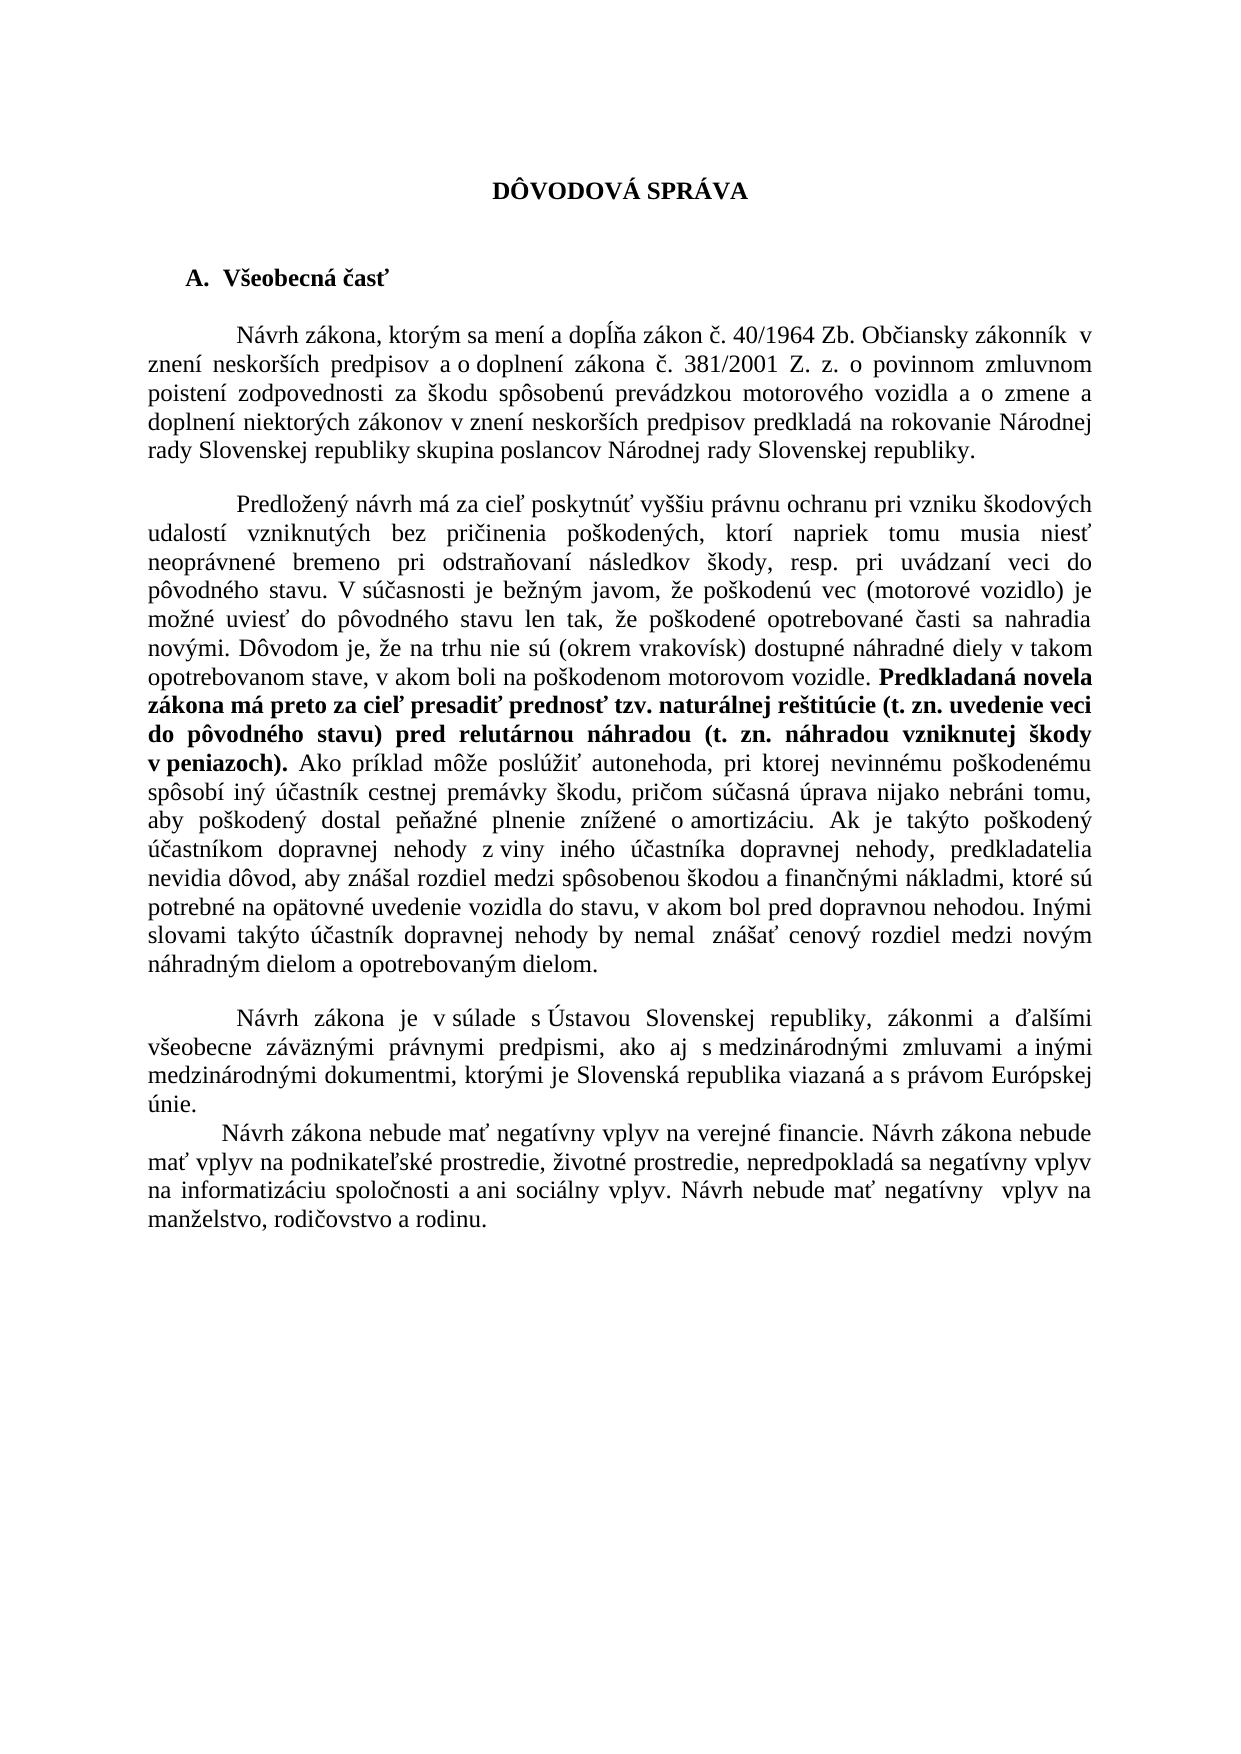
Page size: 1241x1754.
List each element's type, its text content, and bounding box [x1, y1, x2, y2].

list Všeobecná časť [185, 263, 1093, 291]
text Predložený návrh má za cieľ poskytnúť vyššiu právnu ochranu pri vzniku škodových udalostí vzniknutých bez pričinenia poškodených, ktorí napriek tomu musia niesť neoprávnené bremeno pri odstraňovaní následkov škody, resp. pri uvádzaní veci do pôvodného stavu. V súčasnosti je bežným javom, že poškodenú vec (motorové vozidlo) je možné uviesť do pôvodného stavu len tak, že poškodené opotrebované časti sa nahradia novými. Dôvodom je, že na trhu nie sú (okrem vrakovísk) dostupné náhradné diely v takom opotrebovanom stave, v akom boli na poškodenom motorovom vozidle. Predkladaná novela zákona má preto za cieľ presadiť prednosť tzv. naturálnej reštitúcie (t. zn. uvedenie veci do pôvodného stavu) pred relutárnou náhradou (t. zn. náhradou vzniknutej škody v peniazoch). Ako príklad môže poslúžiť autonehoda, pri ktorej nevinnému poškodenému spôsobí iný účastník cestnej premávky škodu, pričom súčasná úprava nijako nebráni tomu, aby poškodený dostal peňažné plnenie znížené o amortizáciu. Ak je takýto poškodený účastníkom dopravnej nehody z viny iného účastníka dopravnej nehody, predkladatelia nevidia dôvod, aby znášal rozdiel medzi spôsobenou škodou a finančnými nákladmi, ktoré sú potrebné na opätovné uvedenie vozidla do stavu, v akom bol pred dopravnou nehodou. Inými slovami takýto účastník dopravnej nehody by nemal znášať cenový rozdiel medzi novým náhradným dielom a opotrebovaným dielom. [148, 489, 1093, 978]
text Dôvodová správa [148, 176, 1093, 205]
text Návrh zákona, ktorým sa mení a dopĺňa zákon č. 40/1964 Zb. Občiansky zákonník v znení neskorších predpisov a o doplnení zákona č. 381/2001 Z. z. o povinnom zmluvnom poistení zodpovednosti za škodu spôsobenú prevádzkou motorového vozidla a o zmene a doplnení niektorých zákonov v znení neskorších predpisov predkladá na rokovanie Národnej rady Slovenskej republiky skupina poslancov Národnej rady Slovenskej republiky. [148, 321, 1093, 464]
text Návrh zákona je v súlade s Ústavou Slovenskej republiky, zákonmi a ďalšími všeobecne záväznými právnymi predpismi, ako aj s medzinárodnými zmluvami a inými medzinárodnými dokumentmi, ktorými je Slovenská republika viazaná a s právom Európskej únie. [148, 1003, 1093, 1118]
text Návrh zákona nebude mať negatívny vplyv na verejné financie. Návrh zákona nebude mať vplyv na podnikateľské prostredie, životné prostredie, nepredpokladá sa negatívny vplyv na informatizáciu spoločnosti a ani sociálny vplyv. Návrh nebude mať negatívny vplyv na manželstvo, rodičovstvo a rodinu. [148, 1118, 1093, 1233]
